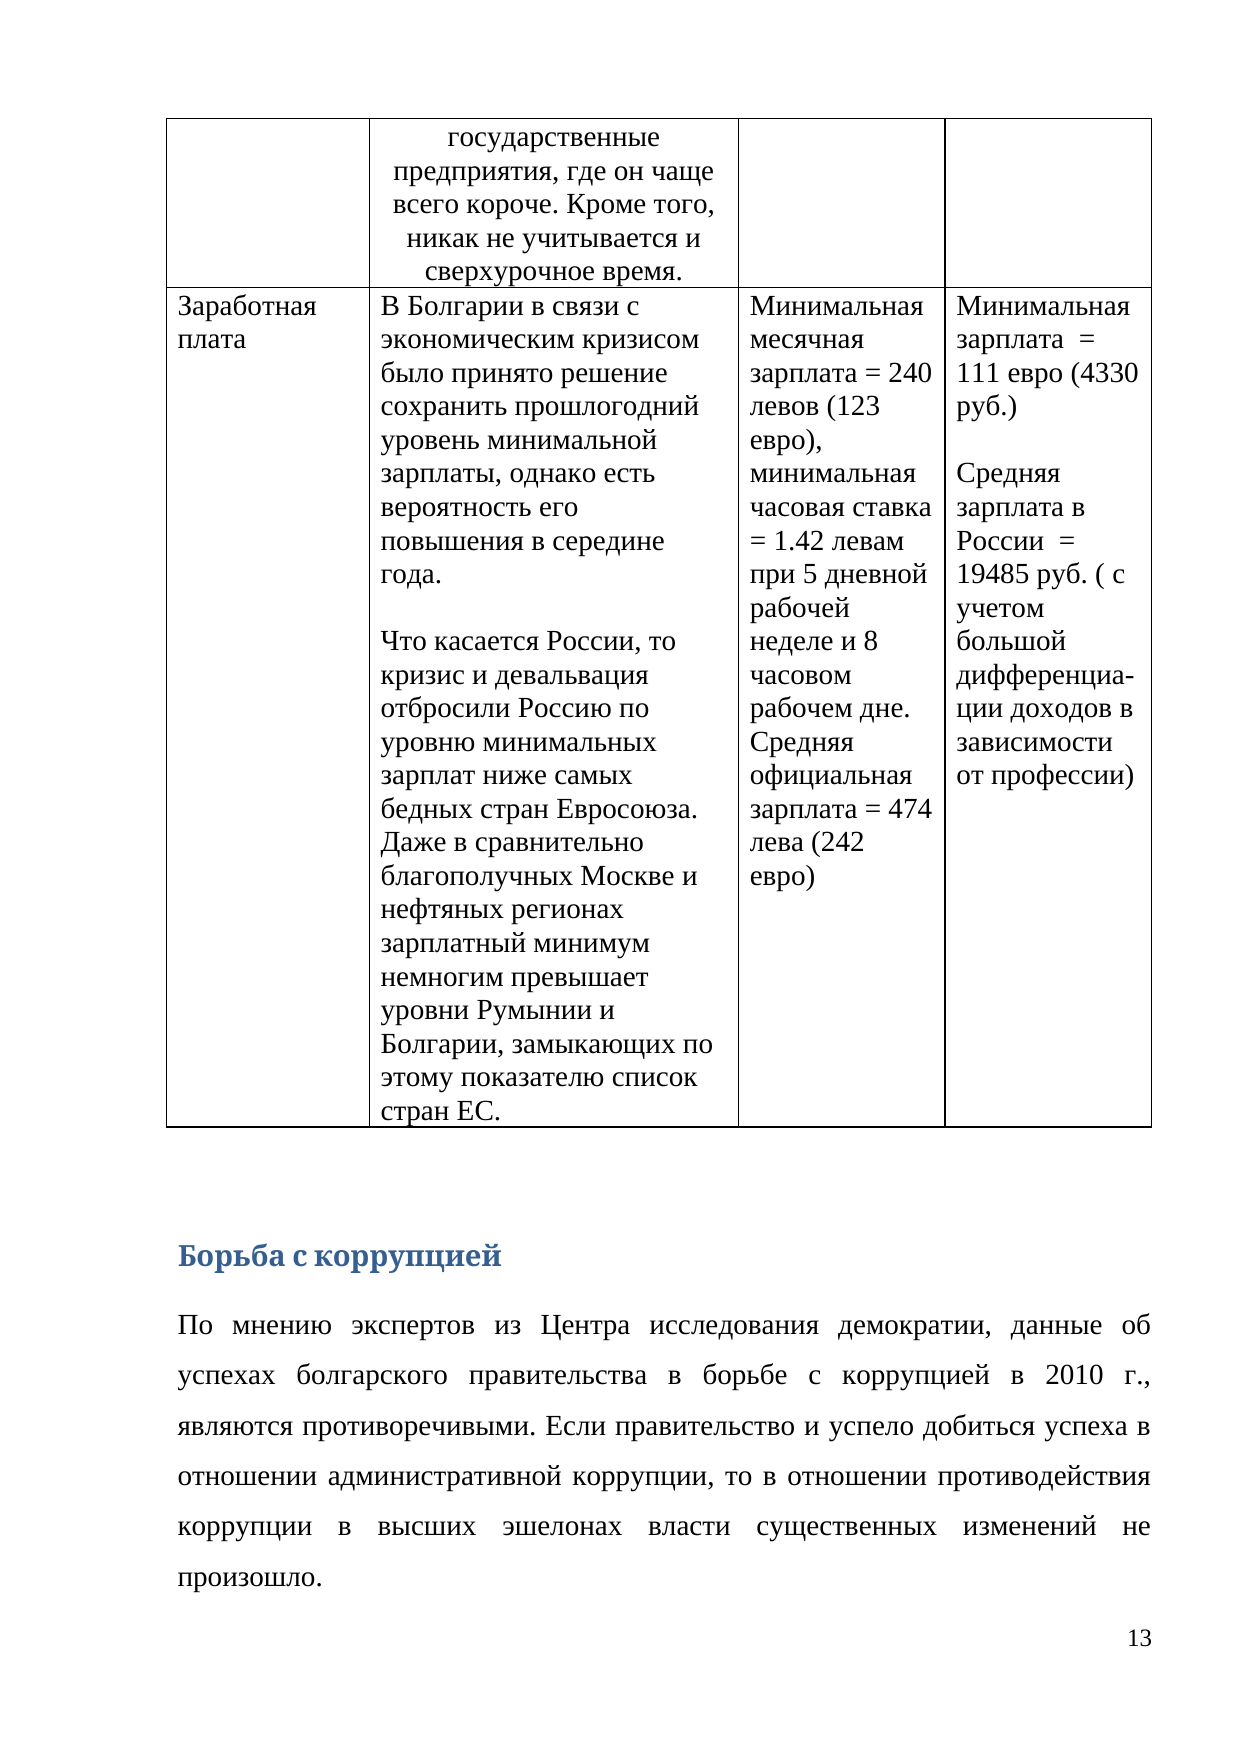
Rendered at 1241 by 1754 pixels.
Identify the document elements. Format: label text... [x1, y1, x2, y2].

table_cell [167, 119, 369, 287]
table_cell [946, 119, 1151, 287]
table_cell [739, 119, 944, 287]
subtitle Борьба с коррупцией [177, 1240, 1152, 1273]
table_cell Минимальная месячная зарплата = 240 левов (123 евро), минимальная часовая ставка = 1.42 левам при 5 дневной рабочей неделе и 8 часовом рабочем дне. Средняя официальная зарплата = 474 лева (242 евро) [739, 288, 944, 1126]
table_cell В Болгарии в связи с экономическим кризисом было принято решение сохранить прошлогодний уровень минимальной зарплаты, однако есть вероятность его повышения в середине года. Что касается России, то кризис и девальвация отбросили Россию по уровню минимальных зарплат ниже самых бедных стран Евросоюза. Даже в сравнительно благополучных Москве и нефтяных регионах зарплатный минимум немногим превышает уровни Румынии и Болгарии, замыкающих по этому показателю список стран ЕС. [370, 288, 738, 1126]
table_cell Заработная плата [167, 288, 369, 1126]
table_cell Минимальная зарплата = 111 евро (4330 руб.) Средняя зарплата в России = 19485 руб. ( с учетом большой дифференциа-ции доходов в зависимости от профессии) [946, 288, 1151, 1126]
text По мнению экспертов из Центра исследования демократии, данные об успехах болгарского правительства в борьбе с коррупцией в 2010 г., являются противоречивыми. Если правительство и успело добиться успеха в отношении административной коррупции, то в отношении противодействия коррупции в высших эшелонах власти существенных изменений не произошло. [177, 1307, 1152, 1592]
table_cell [370, 119, 738, 287]
